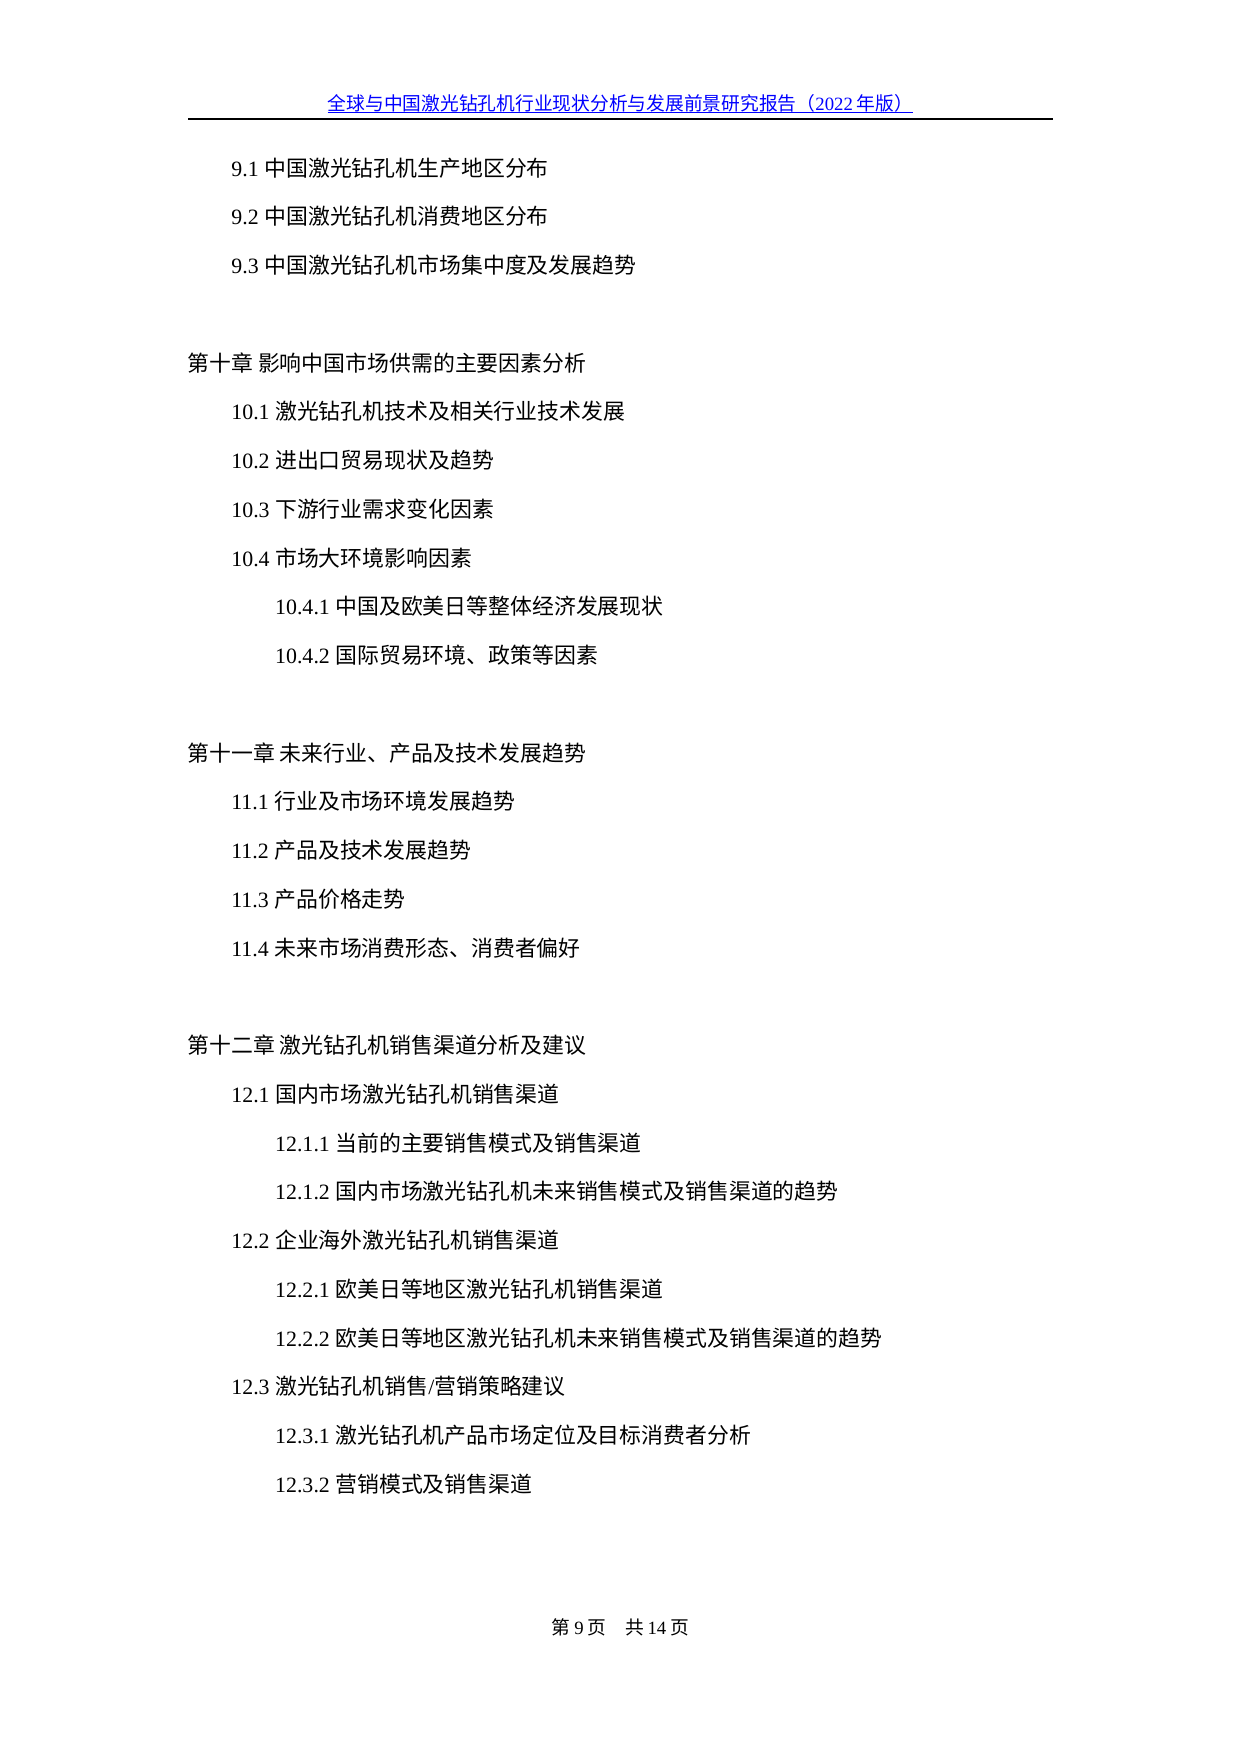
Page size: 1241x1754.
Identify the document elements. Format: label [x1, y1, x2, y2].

text [187, 150, 1053, 1499]
